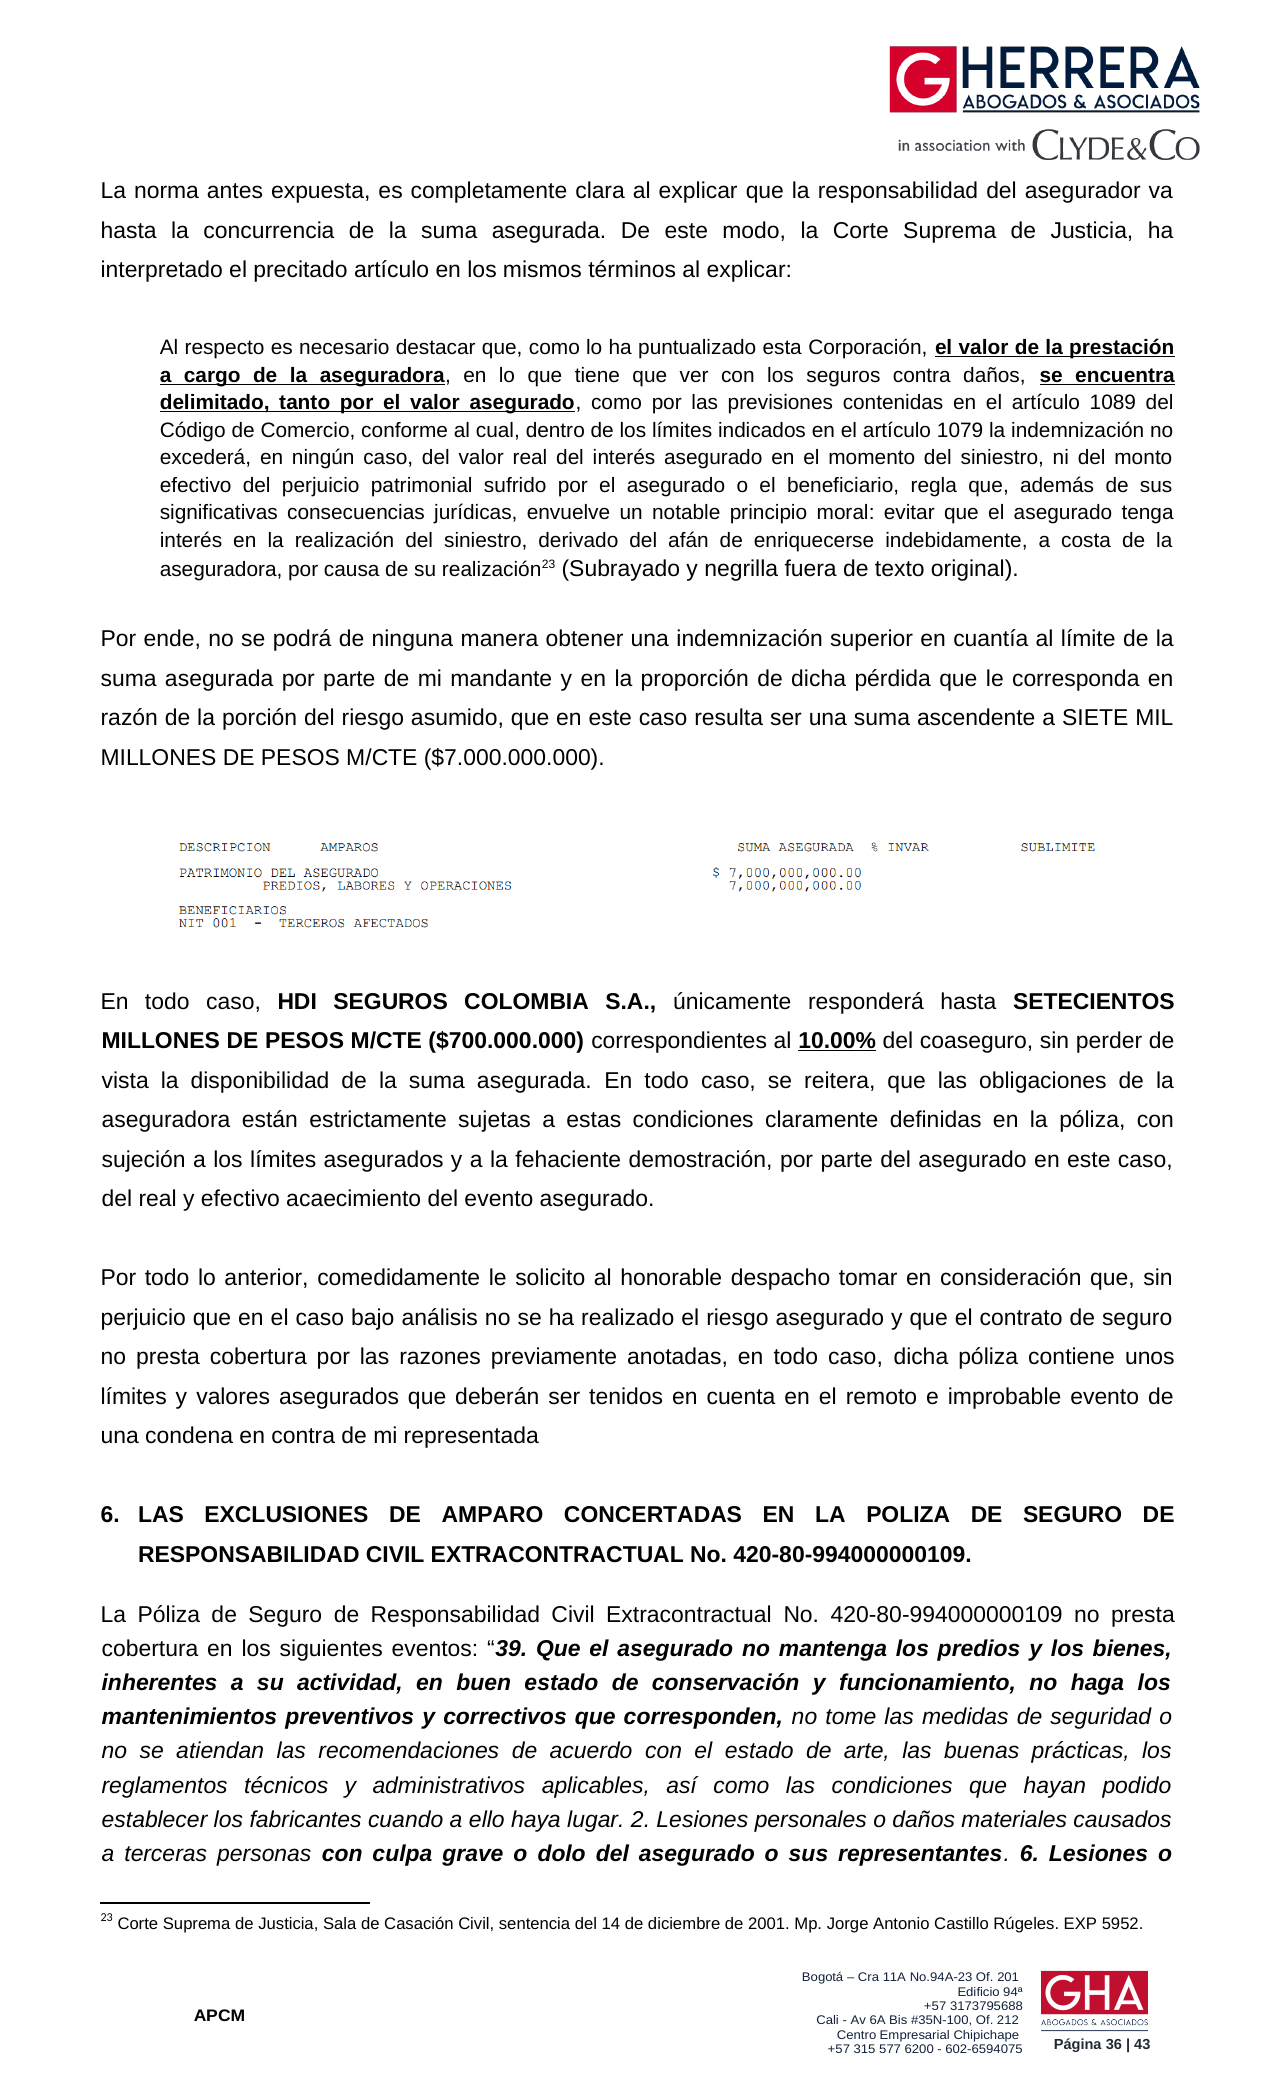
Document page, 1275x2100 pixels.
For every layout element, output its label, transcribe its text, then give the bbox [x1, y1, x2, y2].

text Por todo lo anterior, comedidamente le solicito al honorable despacho tomar en consideración que, sin perjuicio que en el caso bajo análisis no se ha realizado el riesgo asegurado y que el contrato de seguro no presta cobertura por las razones previamente anotadas, en todo caso, dicha póliza contiene unos límites y valores asegurados que deberán ser tenidos en cuenta en el remoto e improbable evento de una condena en contra de mi representada [100, 1264, 1174, 1448]
text Al respecto es necesario destacar que, como lo ha puntualizado esta Corporación, el valor de la prestación a cargo de la aseguradora, en lo que tiene que ver con los seguros contra daños, se encuentra delimitado, tanto por el valor asegurado, como por las previsiones contenidas en el artículo 1089 del Código de Comercio, conforme al cual, dentro de los límites indicados en el artículo 1079 la indemnización no excederá, en ningún caso, del valor real del interés asegurado en el momento del siniestro, ni del monto efectivo del perjuicio patrimonial sufrido por el asegurado o el beneficiario, regla que, además de sus significativas consecuencias jurídicas, envuelve un notable principio moral: evitar que el asegurado tenga interés en la realización del siniestro, derivado del afán de enriquecerse indebidamente, a costa de la aseguradora, por causa de su realización (Subrayado y negrilla fuera de texto original). [159, 335, 1174, 582]
picture [1034, 1967, 1154, 2035]
list LAS EXCLUSIONES DE AMPARO CONCERTADAS EN LA POLIZA DE SEGURO DE RESPONSABILIDAD CIVIL EXTRACONTRACTUAL No. 420-80-994000000109. [100, 1501, 1174, 1567]
text Por ende, no se podrá de ninguna manera obtener una indemnización superior en cuantía al límite de la suma asegurada por parte de mi mandante y en la proporción de dicha pérdida que le corresponda en razón de la porción del riesgo asumido, que en este caso resulta ser una suma ascendente a SIETE MIL MILLONES DE PESOS M/CTE ($7.000.000.000). [100, 625, 1174, 770]
text La norma antes expuesta, es completamente clara al explicar que la responsabilidad del asegurador va hasta la concurrencia de la suma asegurada. De este modo, la Corte Suprema de Justicia, ha interpretado el precitado artículo en los mismos términos al explicar: [100, 177, 1174, 282]
picture [176, 822, 1099, 973]
text En todo caso, HDI SEGUROS COLOMBIA S.A., únicamente responderá hasta SETECIENTOS MILLONES DE PESOS M/CTE ($700.000.000) correspondientes al 10.00% del coaseguro, sin perder de vista la disponibilidad de la suma asegurada. En todo caso, se reitera, que las obligaciones de la aseguradora están estrictamente sujetas a estas condiciones claramente definidas en la póliza, con sujeción a los límites asegurados y a la fehaciente demostración, por parte del asegurado en este caso, del real y efectivo acaecimiento del evento asegurado. [100, 988, 1174, 1212]
picture [869, 29, 1220, 177]
